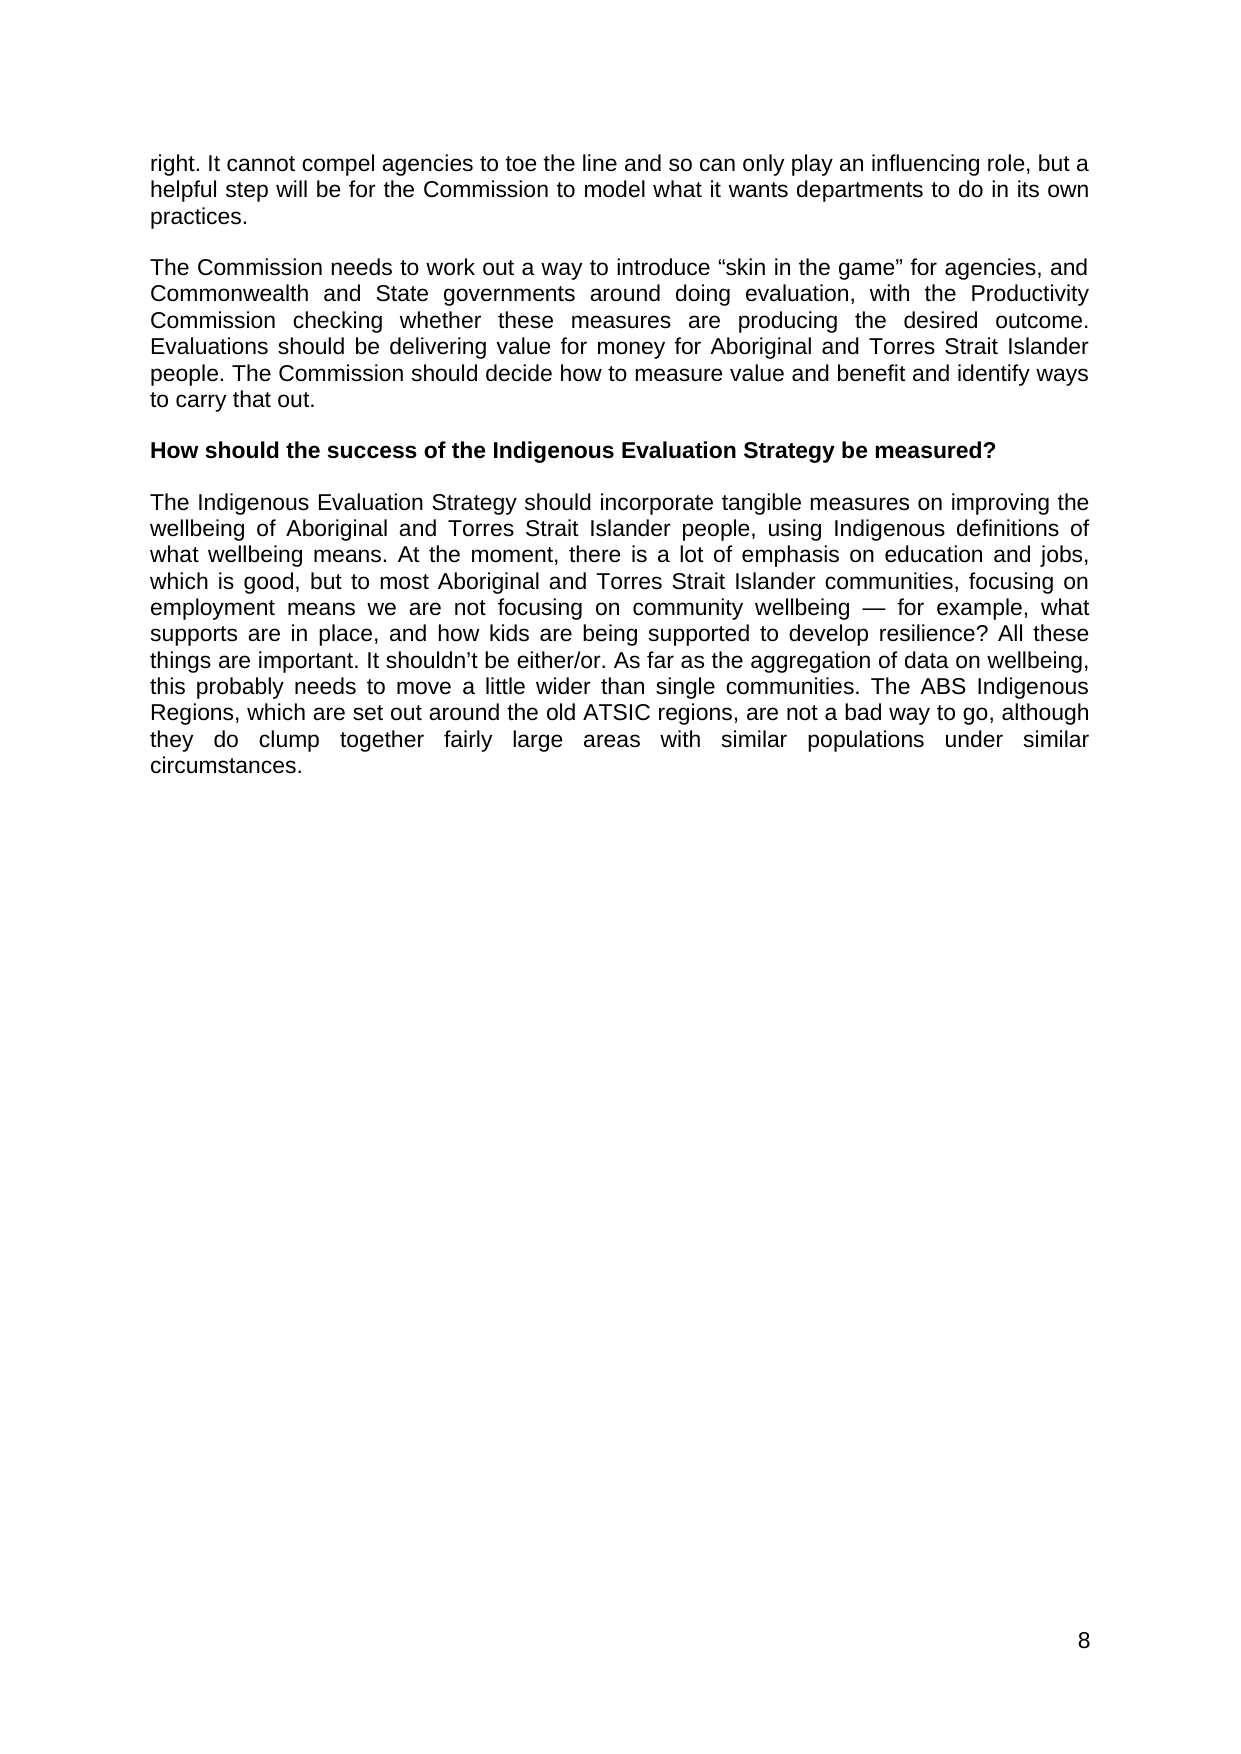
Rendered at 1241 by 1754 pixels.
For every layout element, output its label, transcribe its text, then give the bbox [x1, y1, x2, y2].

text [150, 150, 1090, 229]
text The Commission needs to work out a way to introduce “skin in the game” for agencies, and Commonwealth and State governments around doing evaluation, with the Productivity Commission checking whether these measures are producing the desired outcome. Evaluations should be delivering value for money for Aboriginal and Torres Strait Islander people. The Commission should decide how to measure value and benefit and identify ways to carry that out. [150, 254, 1090, 412]
text The Indigenous Evaluation Strategy should incorporate tangible measures on improving the wellbeing of Aboriginal and Torres Strait Islander people, using Indigenous definitions of what wellbeing means. At the moment, there is a lot of emphasis on education and jobs, which is good, but to most Aboriginal and Torres Strait Islander communities, focusing on employment means we are not focusing on community wellbeing — for example, what supports are in place, and how kids are being supported to develop resilience? All these things are important. It shouldn’t be either/or. As far as the aggregation of data on wellbeing, this probably needs to move a little wider than single communities. The ABS Indigenous Regions, which are set out around the old ATSIC regions, are not a bad way to go, although they do clump together fairly large areas with similar populations under similar circumstances. [150, 488, 1090, 778]
text How should the success of the Indigenous Evaluation Strategy be measured? [150, 437, 1090, 463]
